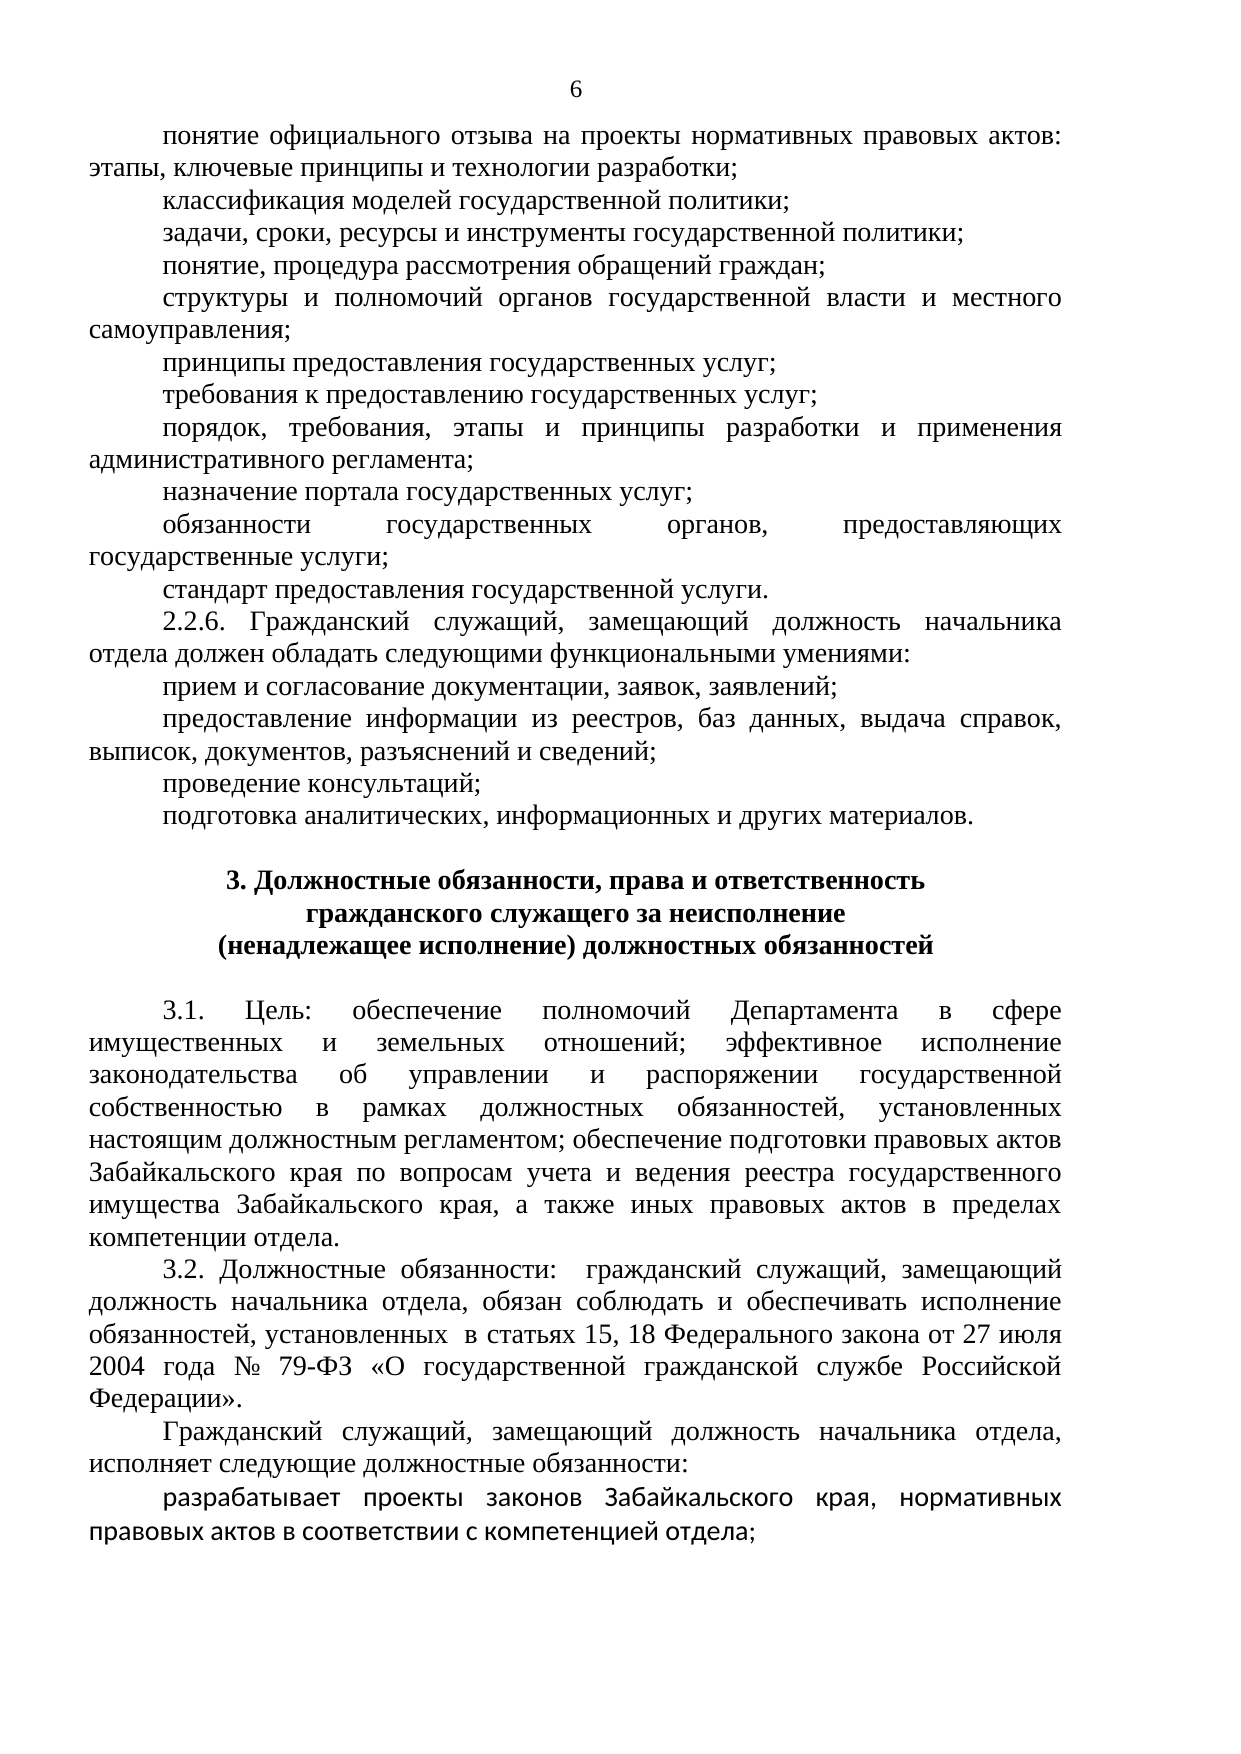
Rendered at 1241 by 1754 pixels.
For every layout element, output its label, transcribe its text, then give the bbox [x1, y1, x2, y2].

text 2.2.6. Гражданский служащий, замещающий должность начальника отдела должен обладать следующими функциональными умениями: [88, 604, 1063, 669]
text Гражданский служащий, замещающий должность начальника отдела, исполняет следующие должностные обязанности: [88, 1414, 1063, 1479]
text гражданского служащего за неисполнение [88, 896, 1063, 928]
text 3. Должностные обязанности, права и ответственность [88, 863, 1063, 896]
text предоставление информации из реестров, баз данных, выдача справок, выписок, документов, разъяснений и сведений; [88, 701, 1063, 766]
text подготовка аналитических, информационных и других материалов. [88, 798, 1063, 831]
text задачи, сроки, ресурсы и инструменты государственной политики; [88, 215, 1063, 248]
text классификация моделей государственной политики; [88, 183, 1063, 215]
text стандарт предоставления государственной услуги. [88, 572, 1063, 604]
text принципы предоставления государственных услуг; [88, 345, 1063, 377]
text проведение консультаций; [88, 766, 1063, 798]
text порядок, требования, этапы и принципы разработки и применения административного регламента; [88, 410, 1063, 474]
list разрабатывает проекты законов Забайкальского края, нормативных правовых актов в соответствии с компетенцией отдела; [88, 1479, 1063, 1547]
text структуры и полномочий органов государственной власти и местного самоуправления; [88, 280, 1063, 345]
text назначение портала государственных услуг; [88, 474, 1063, 507]
text обязанности государственных органов, предоставляющих государственные услуги; [88, 507, 1063, 572]
text прием и согласование документации, заявок, заявлений; [88, 669, 1063, 701]
text понятие официального отзыва на проекты нормативных правовых актов: этапы, ключевые принципы и технологии разработки; [88, 118, 1063, 183]
text 3.2. Должностные обязанности: гражданский служащий, замещающий должность начальника отдела, обязан соблюдать и обеспечивать исполнение обязанностей, установленных в статьях 15, 18 Федерального закона от 27 июля 2004 года № 79-ФЗ «О государственной гражданской службе Российской Федерации». [88, 1252, 1063, 1414]
text требования к предоставлению государственных услуг; [88, 377, 1063, 410]
text 3.1. Цель: обеспечение полномочий Департамента в сфере имущественных и земельных отношений; эффективное исполнение законодательства об управлении и распоряжении государственной собственностью в рамках должностных обязанностей, установленных настоящим должностным регламентом; обеспечение подготовки правовых актов Забайкальского края по вопросам учета и ведения реестра государственного имущества Забайкальского края, а также иных правовых актов в пределах компетенции отдела. [88, 993, 1063, 1252]
text понятие, процедура рассмотрения обращений граждан; [88, 248, 1063, 280]
text (ненадлежащее исполнение) должностных обязанностей [88, 928, 1063, 960]
